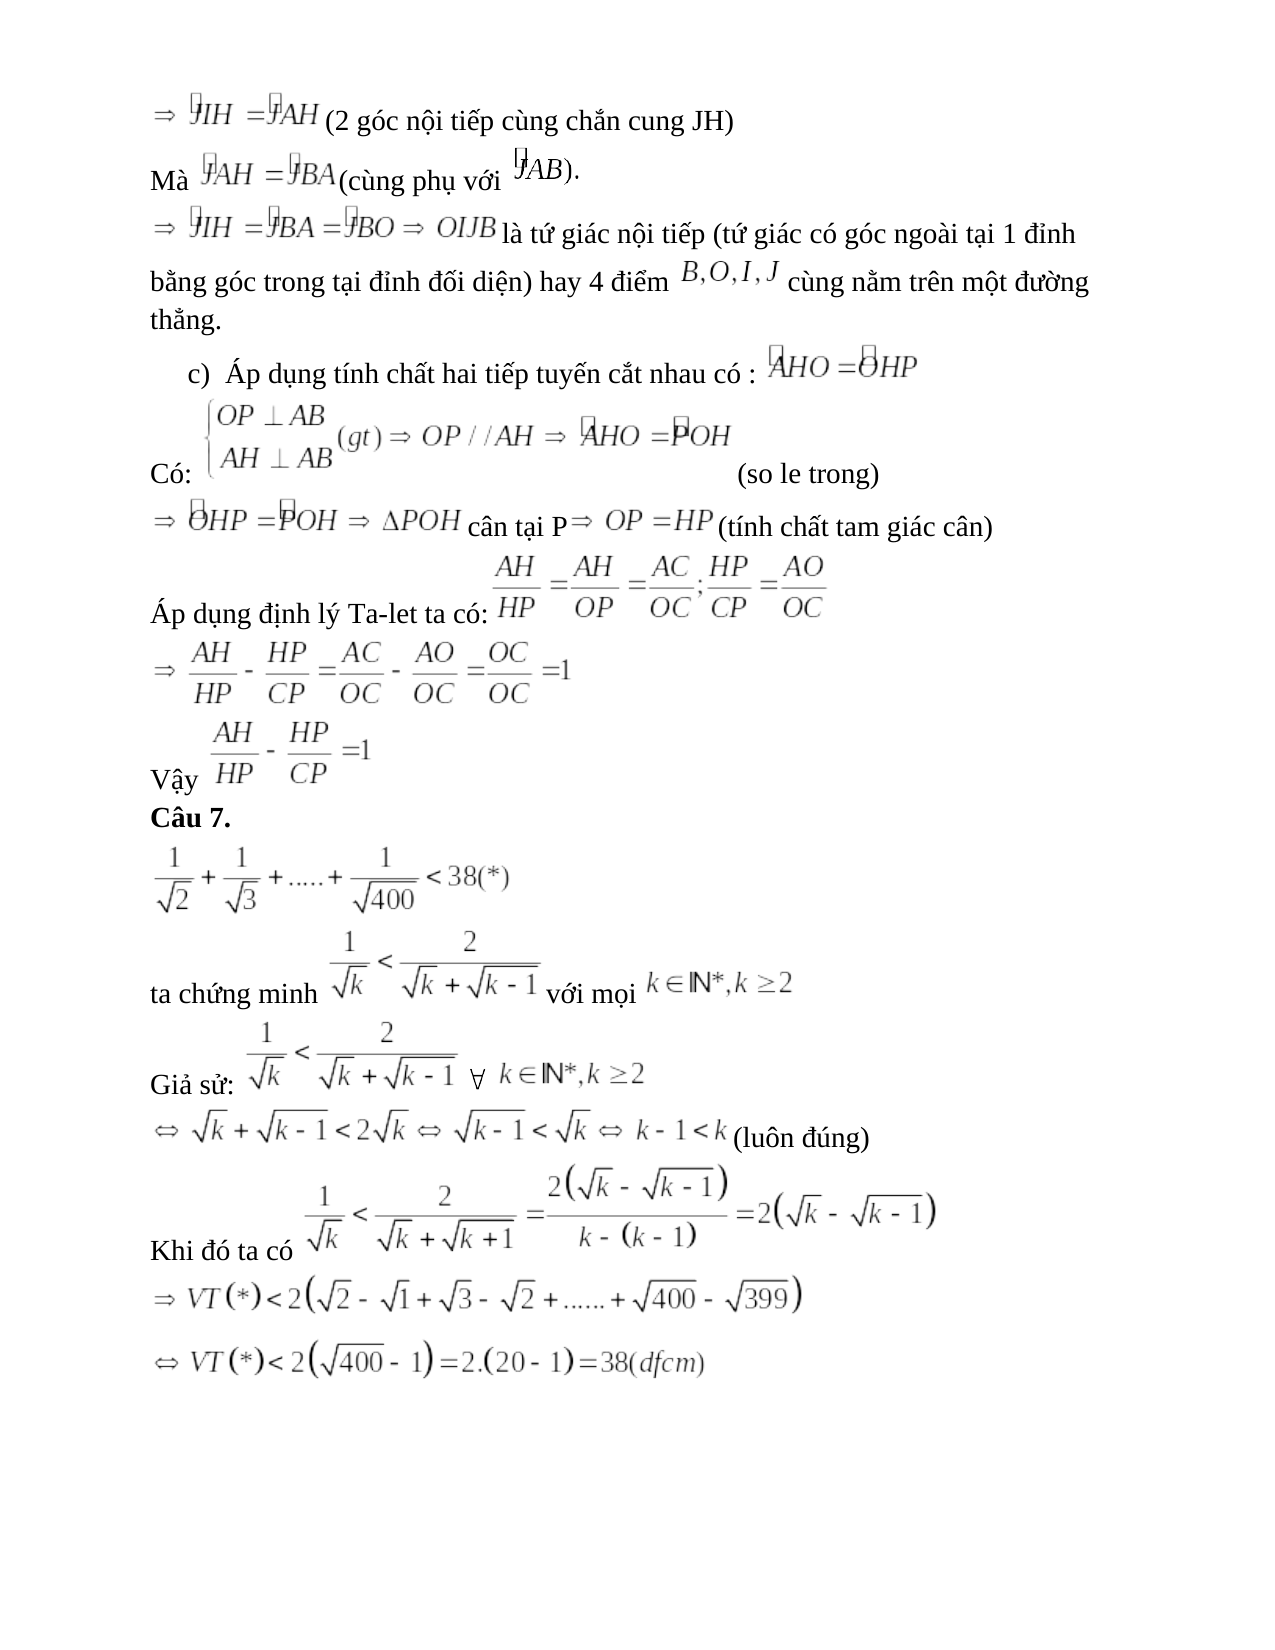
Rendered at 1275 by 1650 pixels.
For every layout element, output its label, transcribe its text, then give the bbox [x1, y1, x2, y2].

list Giả sử: [150, 1015, 1125, 1101]
list ta chứng minh với mọi [150, 924, 1125, 1010]
list (2 góc nội tiếp cùng chắn cung JH) [150, 89, 1125, 137]
list (luôn đúng) [150, 1106, 1125, 1154]
list Mà (cùng phụ với [150, 142, 1125, 197]
list Vậy [150, 714, 1125, 796]
list Khi đó ta có [150, 1159, 1125, 1267]
list Áp dụng định lý Ta-let ta có: [150, 548, 1125, 629]
list Câu 7. [150, 801, 1125, 834]
list cân tại P(tính chất tam giác cân) [150, 495, 1125, 543]
list là tứ giác nội tiếp (tứ giác có góc ngoài tại 1 đỉnh bằng góc trong tại đỉnh đối diện) hay 4 điểm cùng nằm trên một đường thẳng. [150, 202, 1125, 336]
list Có: (so le trong) [150, 394, 1125, 490]
list Áp dụng tính chất hai tiếp tuyến cắt nhau có : [187, 341, 1125, 389]
